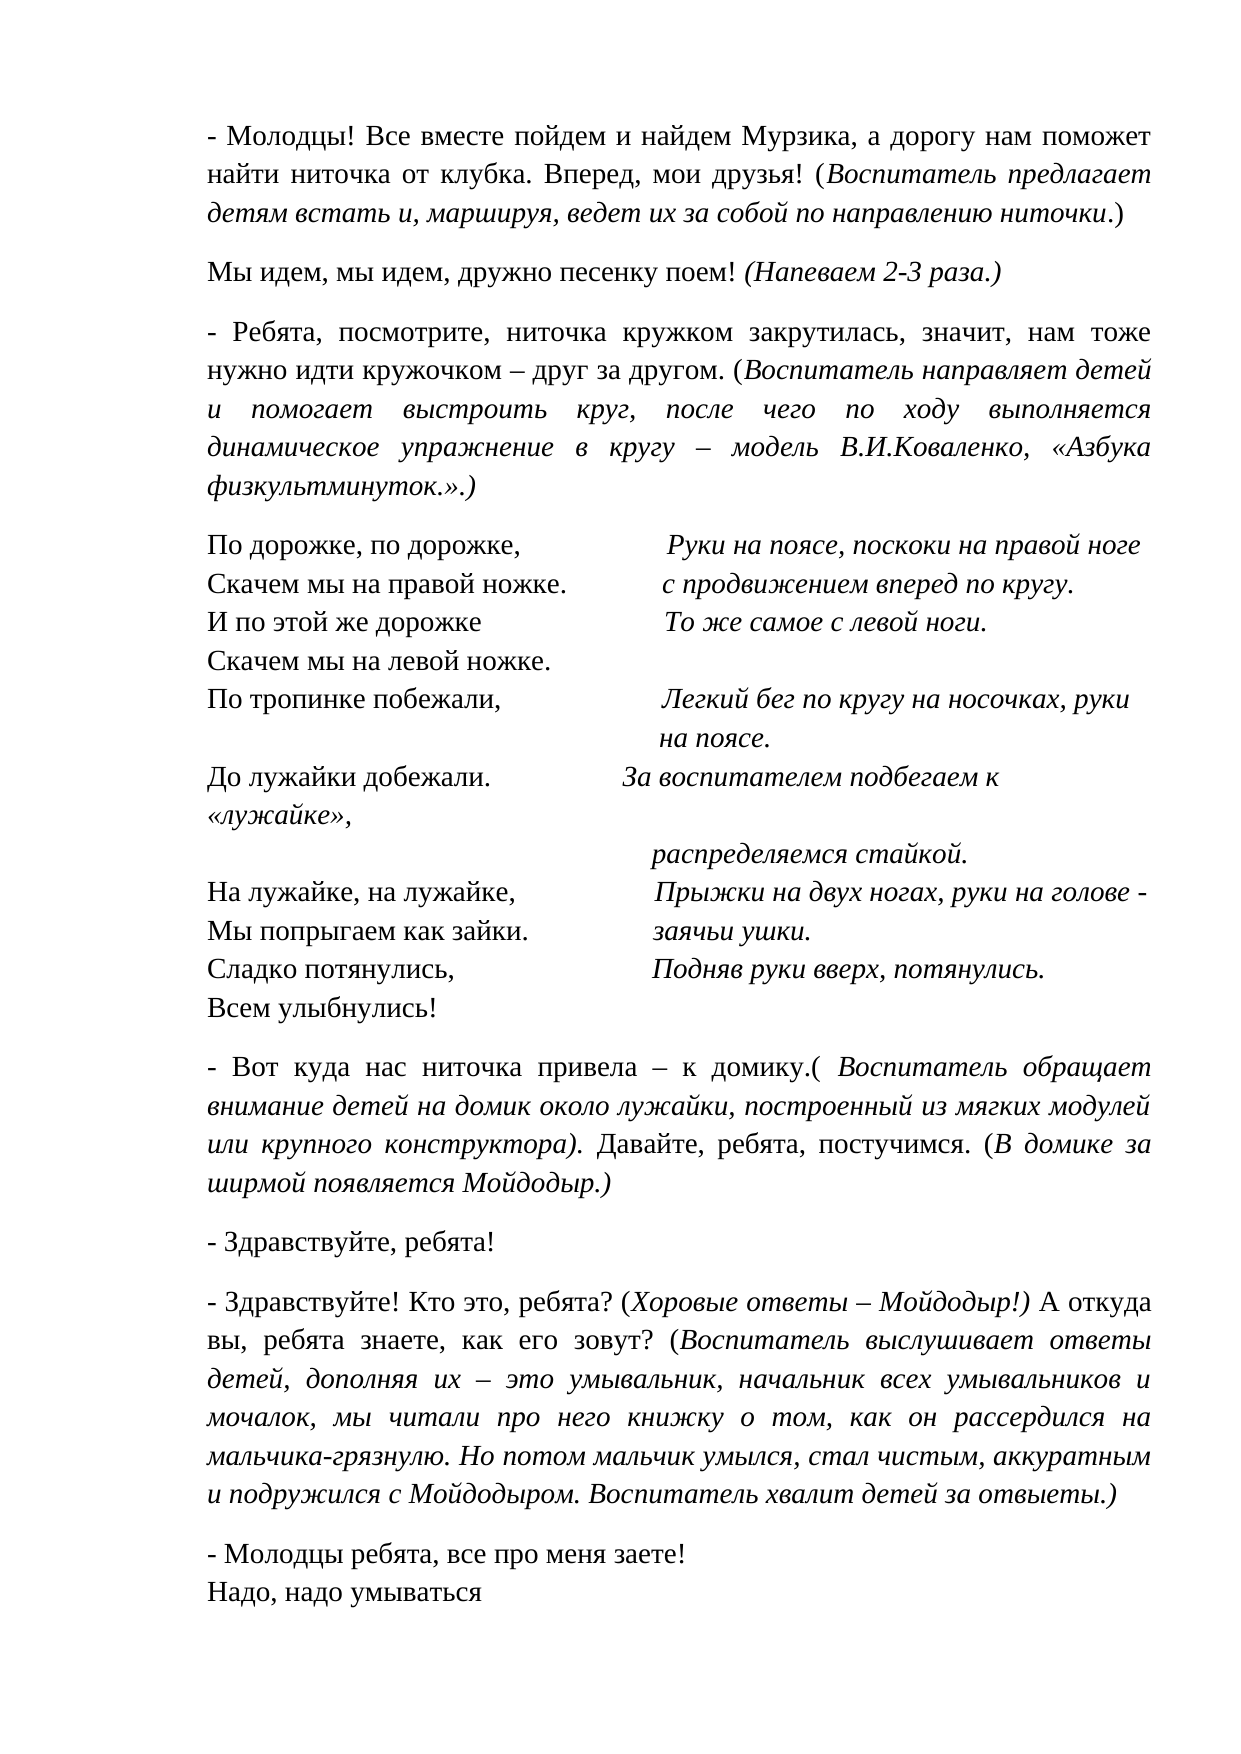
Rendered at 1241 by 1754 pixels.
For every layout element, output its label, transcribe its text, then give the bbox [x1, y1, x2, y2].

list - Молодцы! Все вместе пойдем и найдем Мурзика, а дорогу нам поможет найти ниточка от клубка. Вперед, мои друзья! (Воспитатель предлагает детям встать и, маршируя, ведет их за собой по направлению ниточки.) [207, 118, 1152, 229]
list Надо, надо умываться [207, 1574, 1152, 1608]
list На лужайке, на лужайке, Прыжки на двух ногах, руки на голове - [207, 874, 1152, 908]
list По дорожке, по дорожке, Руки на поясе, поскоки на правой ноге [207, 527, 1152, 561]
list на поясе. [207, 720, 1152, 754]
list И по этой же дорожке То же самое с левой ноги. [207, 604, 1152, 638]
list Скачем мы на левой ножке. [207, 643, 1152, 677]
list Скачем мы на правой ножке. с продвижением вперед по кругу. [207, 566, 1152, 599]
list До лужайки добежали. За воспитателем подбегаем к «лужайке», [207, 759, 1152, 831]
list - Ребята, посмотрите, ниточка кружком закрутилась, значит, нам тоже нужно идти кружочком – друг за другом. (Воспитатель направляет детей и помогает выстроить круг, после чего по ходу выполняется динамическое упражнение в кругу – модель В.И.Коваленко, «Азбука физкультминуток.».) [207, 314, 1152, 502]
list Мы попрыгаем как зайки. заячьи ушки. [207, 913, 1152, 946]
list По тропинке побежали, Легкий бег по кругу на носочках, руки [207, 682, 1152, 715]
list - Здравствуйте, ребята! [207, 1224, 1152, 1258]
list Мы идем, мы идем, дружно песенку поем! (Напеваем 2-3 раза.) [207, 254, 1152, 288]
list - Вот куда нас ниточка привела – к домику.( Воспитатель обращает внимание детей на домик около лужайки, построенный из мягких модулей или крупного конструктора). Давайте, ребята, постучимся. (В домике за ширмой появляется Мойдодыр.) [207, 1049, 1152, 1198]
list - Здравствуйте! Кто это, ребята? (Хоровые ответы – Мойдодыр!) А откуда вы, ребята знаете, как его зовут? (Воспитатель выслушивает ответы детей, дополняя их – это умывальник, начальник всех умывальников и мочалок, мы читали про него книжку о том, как он рассердился на мальчика-грязнулю. Но потом мальчик умылся, стал чистым, аккуратным и подружился с Мойдодыром. Воспитатель хвалит детей за отвыеты.) [207, 1284, 1152, 1510]
list распределяемся стайкой. [207, 836, 1152, 869]
list - Молодцы ребята, все про меня заете! [207, 1536, 1152, 1569]
list Сладко потянулись, Подняв руки вверх, потянулись. [207, 951, 1152, 985]
list Всем улыбнулись! [207, 990, 1152, 1023]
